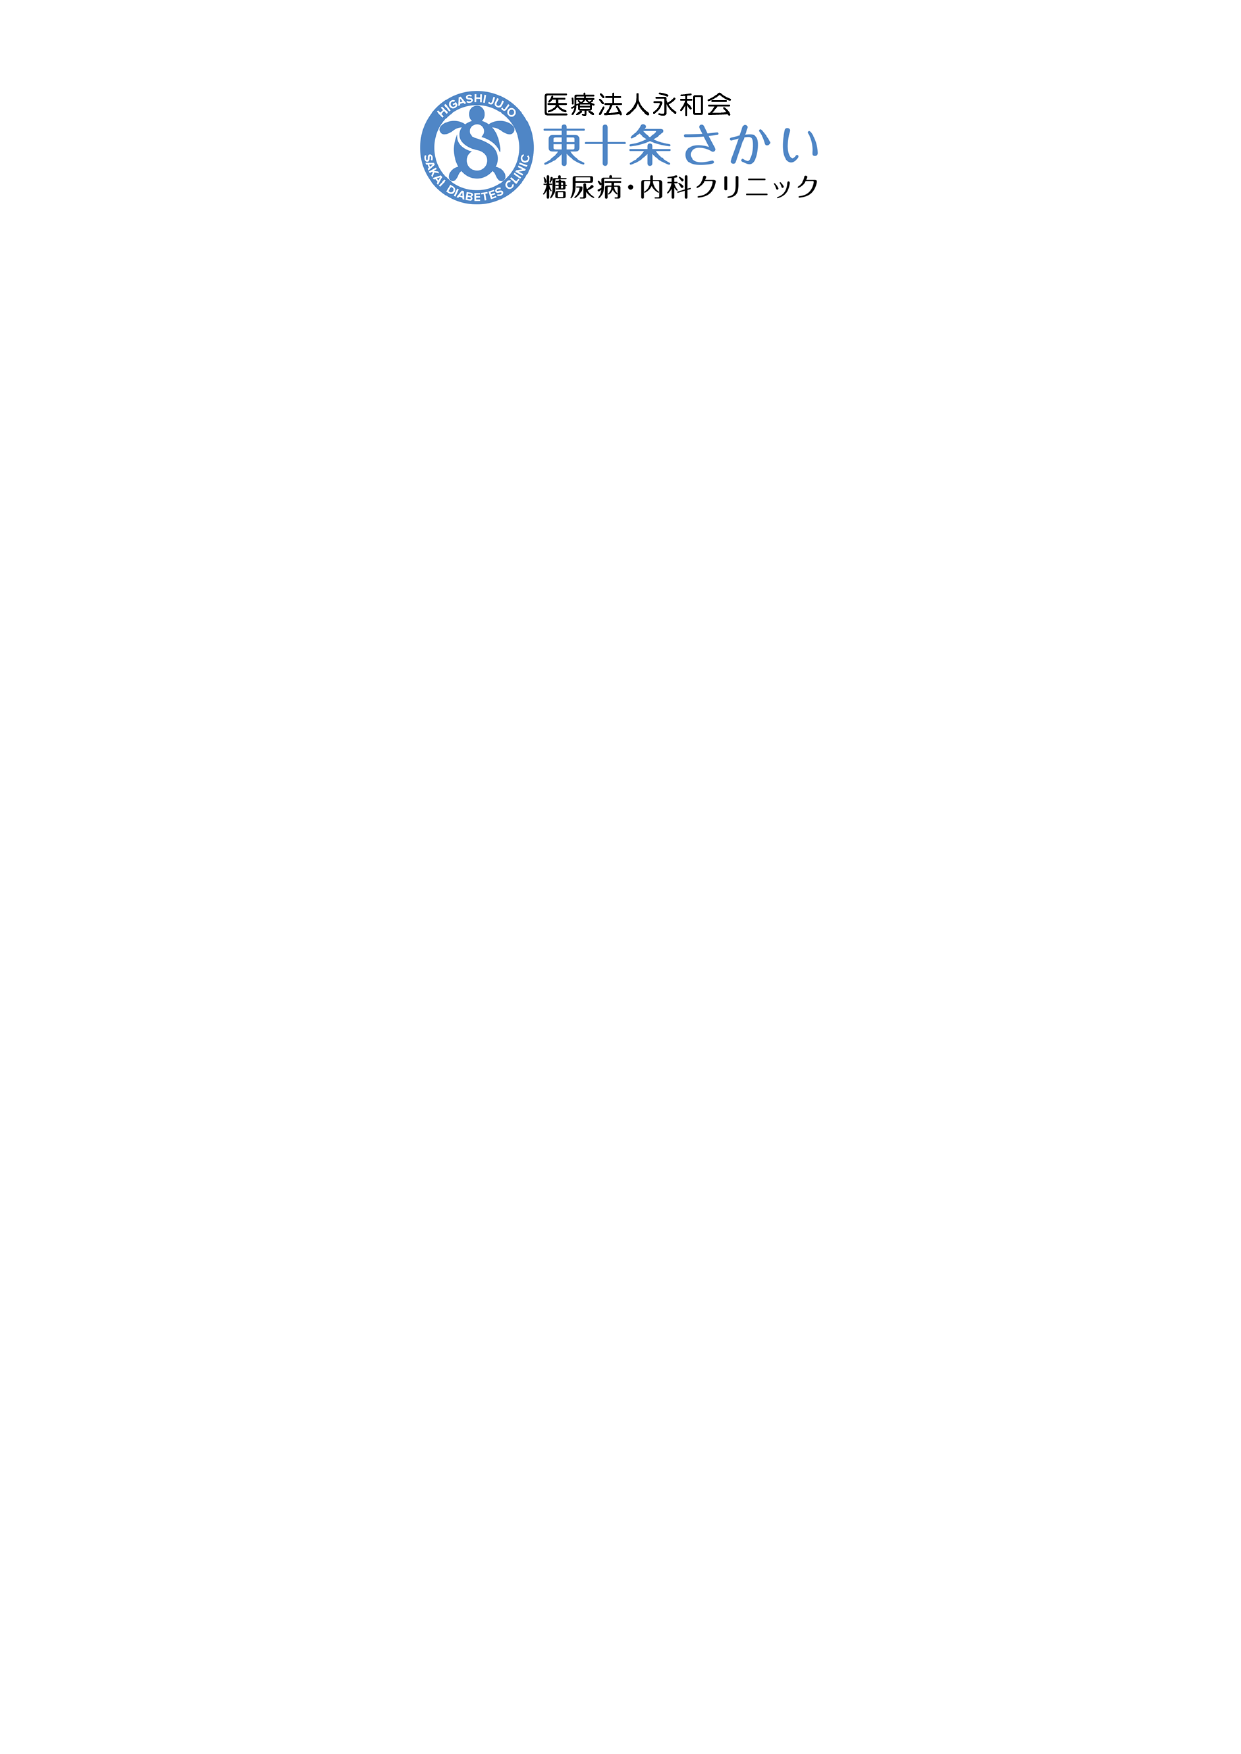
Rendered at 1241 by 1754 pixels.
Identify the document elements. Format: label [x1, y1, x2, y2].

picture [418, 89, 823, 206]
